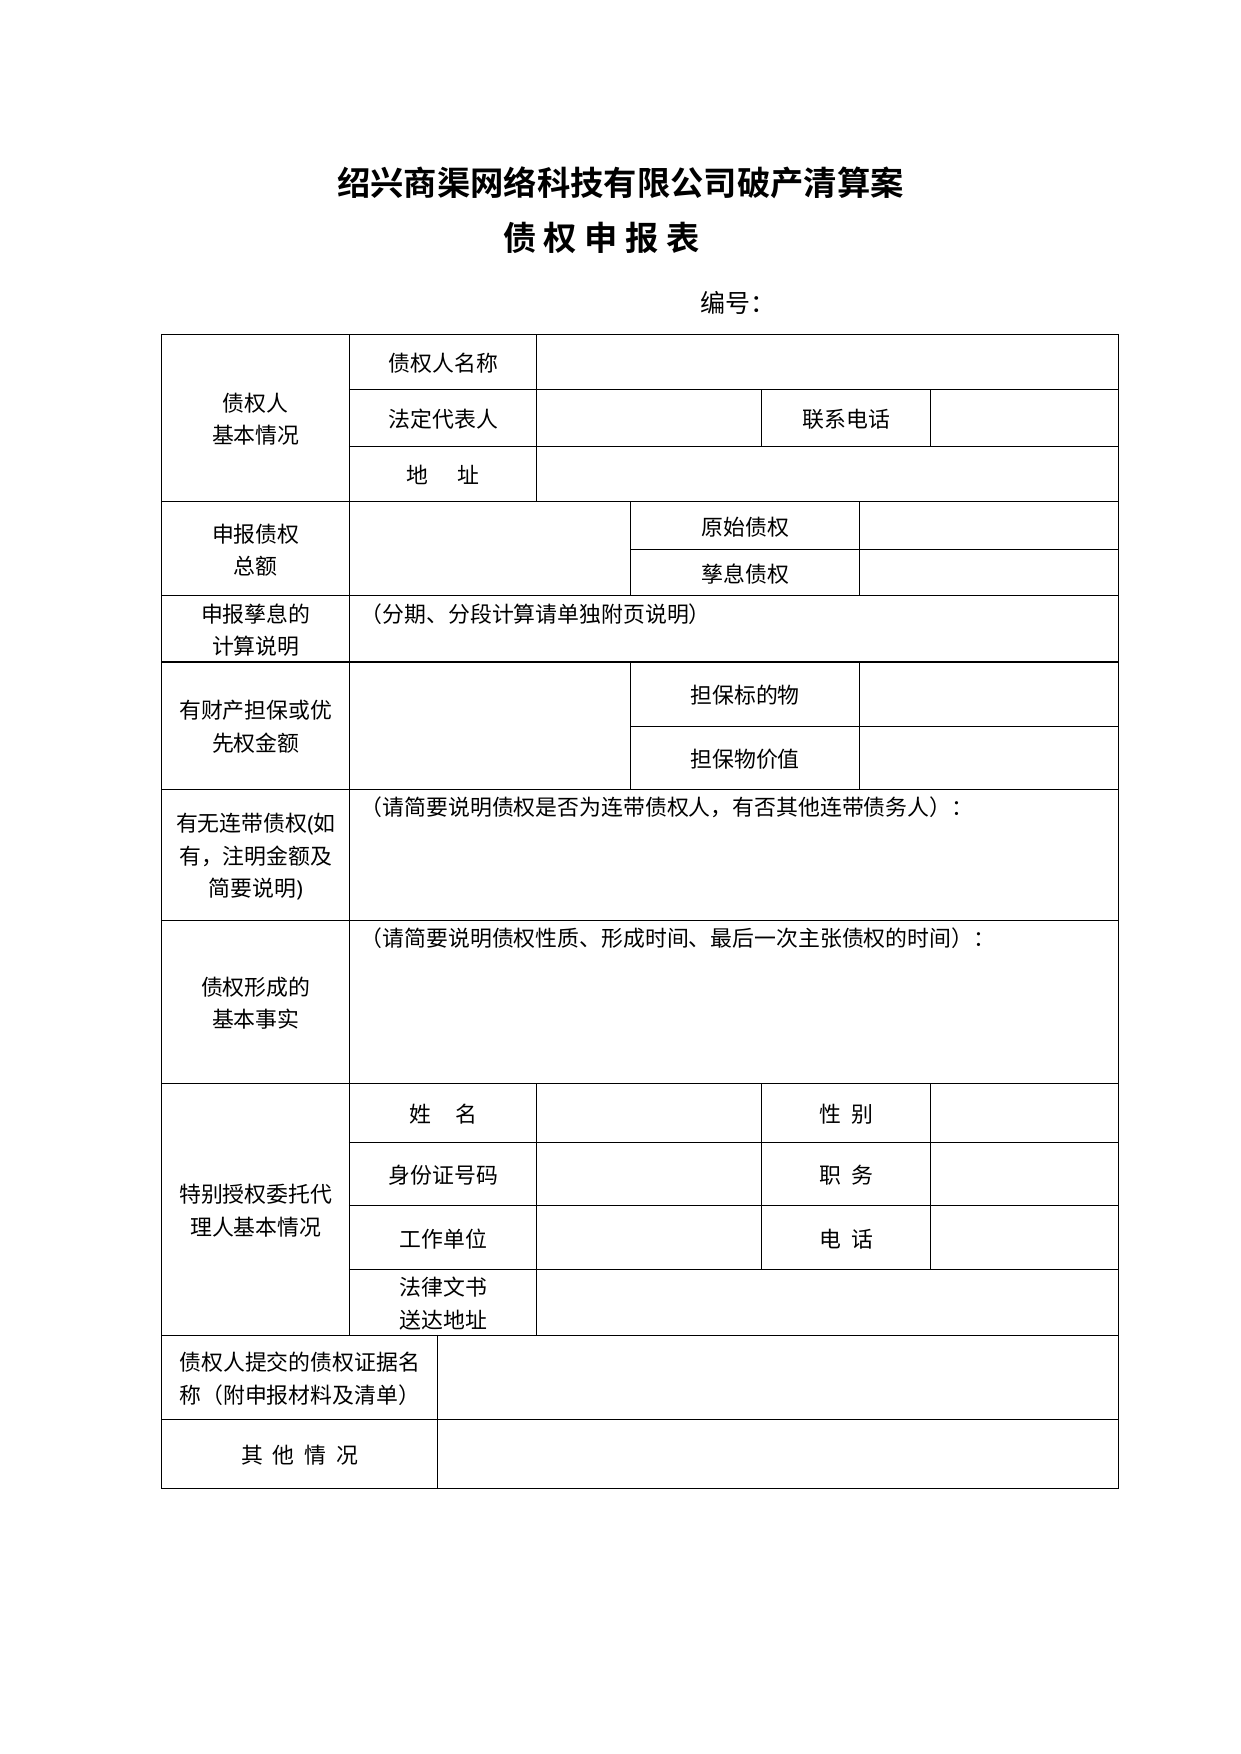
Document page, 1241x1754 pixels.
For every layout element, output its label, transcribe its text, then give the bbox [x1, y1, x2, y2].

table_cell 法定代表人 [350, 390, 536, 446]
text 编号： [169, 269, 1053, 334]
table_cell [350, 663, 630, 788]
table_cell 特别授权委托代理人基本情况 [162, 1084, 349, 1335]
table_cell [537, 447, 1118, 501]
table_cell [537, 1270, 1118, 1335]
table_cell [860, 550, 1118, 595]
table_cell 姓 名 [350, 1084, 536, 1142]
table_cell [438, 1336, 1118, 1419]
table_cell 担保标的物 [631, 663, 859, 726]
table_cell 工作单位 [350, 1206, 536, 1269]
table_cell [537, 390, 761, 446]
table_cell 身份证号码 [350, 1143, 536, 1205]
table_header [537, 335, 1118, 389]
table_cell [537, 1143, 761, 1205]
table_cell 法律文书 送达地址 [350, 1270, 536, 1335]
table_cell 有财产担保或优先权金额 [162, 663, 349, 788]
table_cell [438, 1420, 1118, 1488]
table_cell 地 址 [350, 447, 536, 501]
text 绍兴商渠网络科技有限公司破产清算案 [187, 162, 1053, 204]
table_cell [537, 1206, 761, 1269]
table_cell 申报债权 总额 [162, 502, 349, 595]
table_cell 债权人提交的债权证据名称（附申报材料及清单） [162, 1336, 437, 1419]
table_cell [931, 1206, 1118, 1269]
table_cell （请简要说明债权性质、形成时间、最后一次主张债权的时间）： [350, 921, 1118, 1083]
table_cell [350, 502, 630, 595]
table_cell 性 别 [762, 1084, 930, 1142]
table_header 债权人 基本情况 [162, 335, 349, 501]
table_cell [931, 1084, 1118, 1142]
table_cell 申报孳息的 计算说明 [162, 596, 349, 661]
table_cell [537, 1084, 761, 1142]
table_cell 债权形成的 基本事实 [162, 921, 349, 1083]
text 债 权 申 报 表 [150, 204, 1053, 269]
table_cell [931, 1143, 1118, 1205]
table_cell 有无连带债权(如有，注明金额及简要说明) [162, 790, 349, 919]
table_cell （请简要说明债权是否为连带债权人，有否其他连带债务人）： [350, 790, 1118, 919]
table_cell [931, 390, 1118, 446]
table_cell 担保物价值 [631, 727, 859, 788]
table_cell [860, 502, 1118, 549]
table_cell 电 话 [762, 1206, 930, 1269]
table_cell 联系电话 [762, 390, 930, 446]
table_cell （分期、分段计算请单独附页说明） [350, 596, 1118, 661]
table_cell 其 他 情 况 [162, 1420, 437, 1488]
table_cell 职 务 [762, 1143, 930, 1205]
table_cell [860, 663, 1118, 726]
table_header 债权人名称 [350, 335, 536, 389]
table_cell 孳息债权 [631, 550, 859, 595]
table_cell 原始债权 [631, 502, 859, 549]
table_cell [860, 727, 1118, 788]
